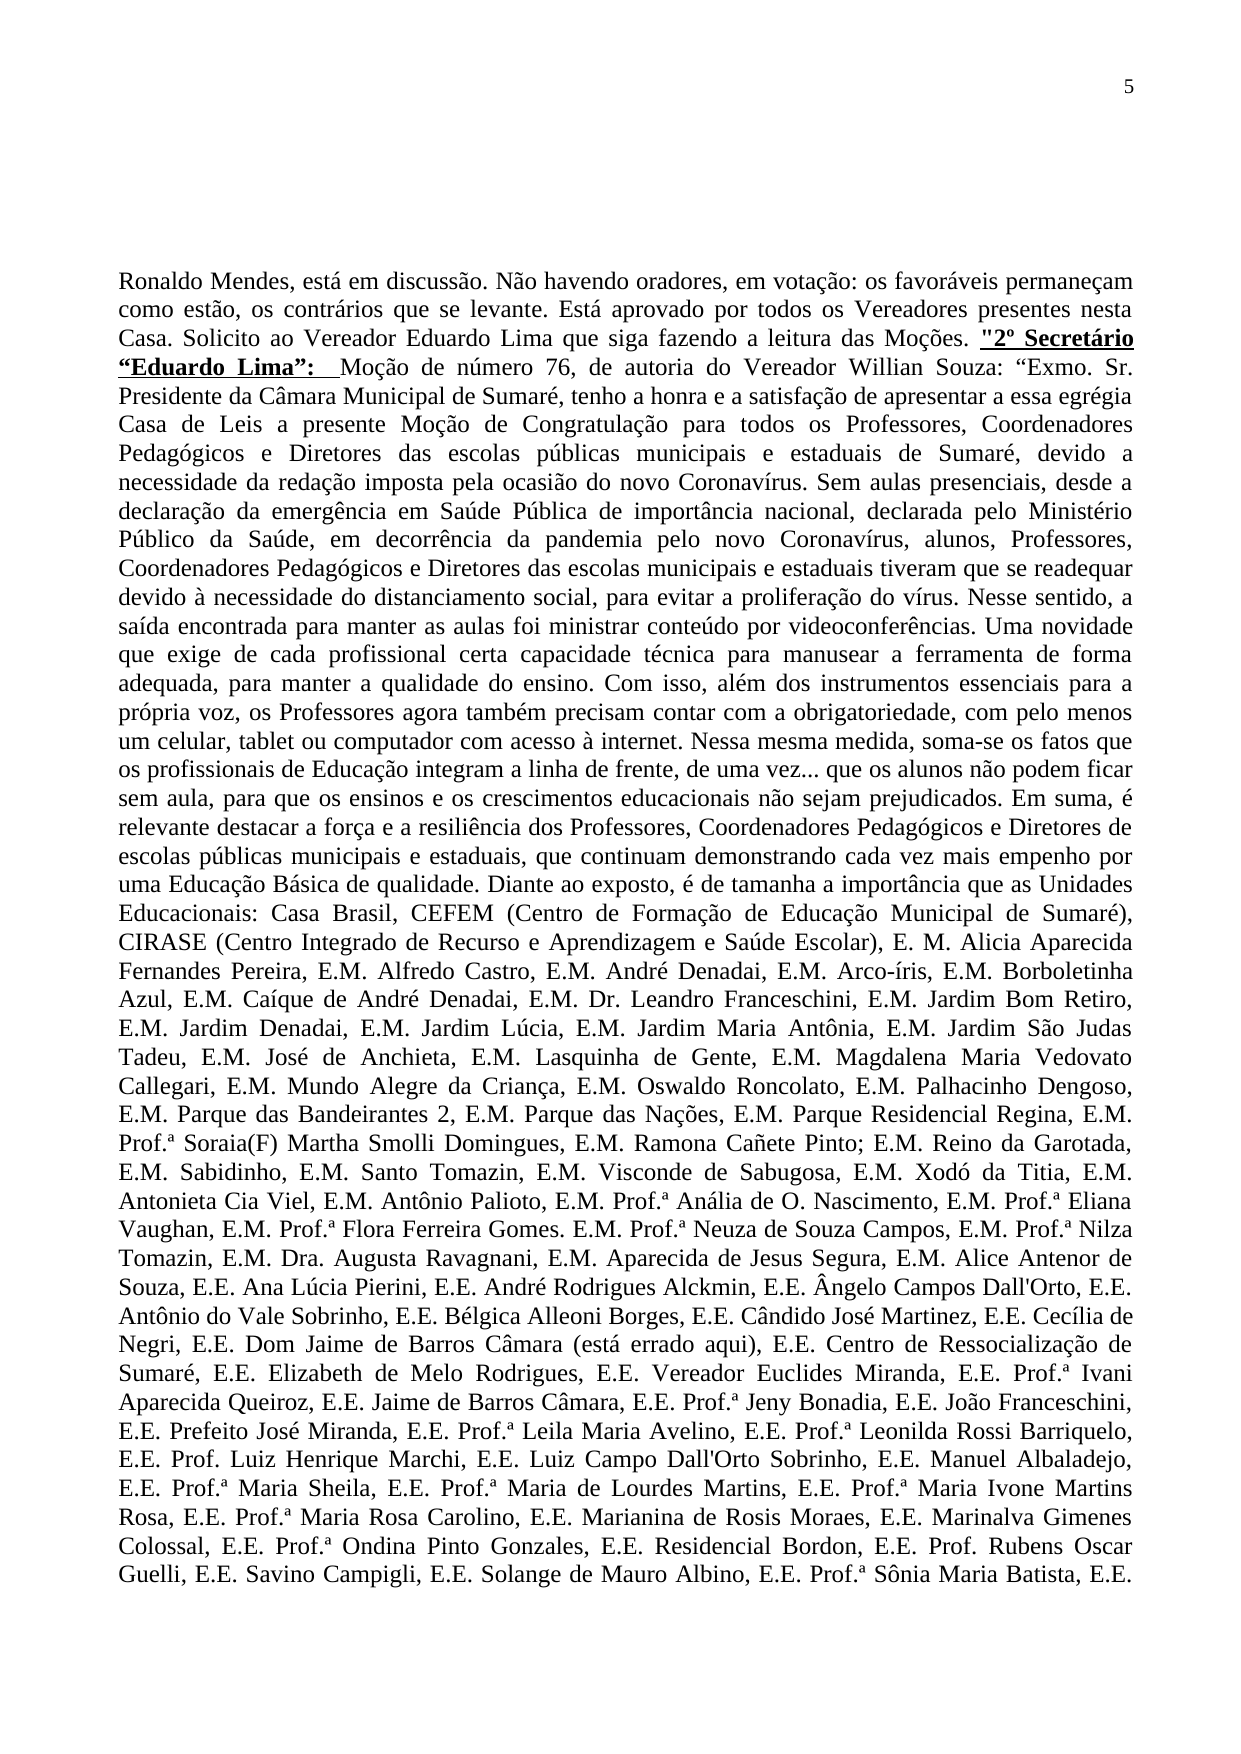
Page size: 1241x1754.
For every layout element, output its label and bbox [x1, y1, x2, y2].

text [118, 266, 1134, 1588]
